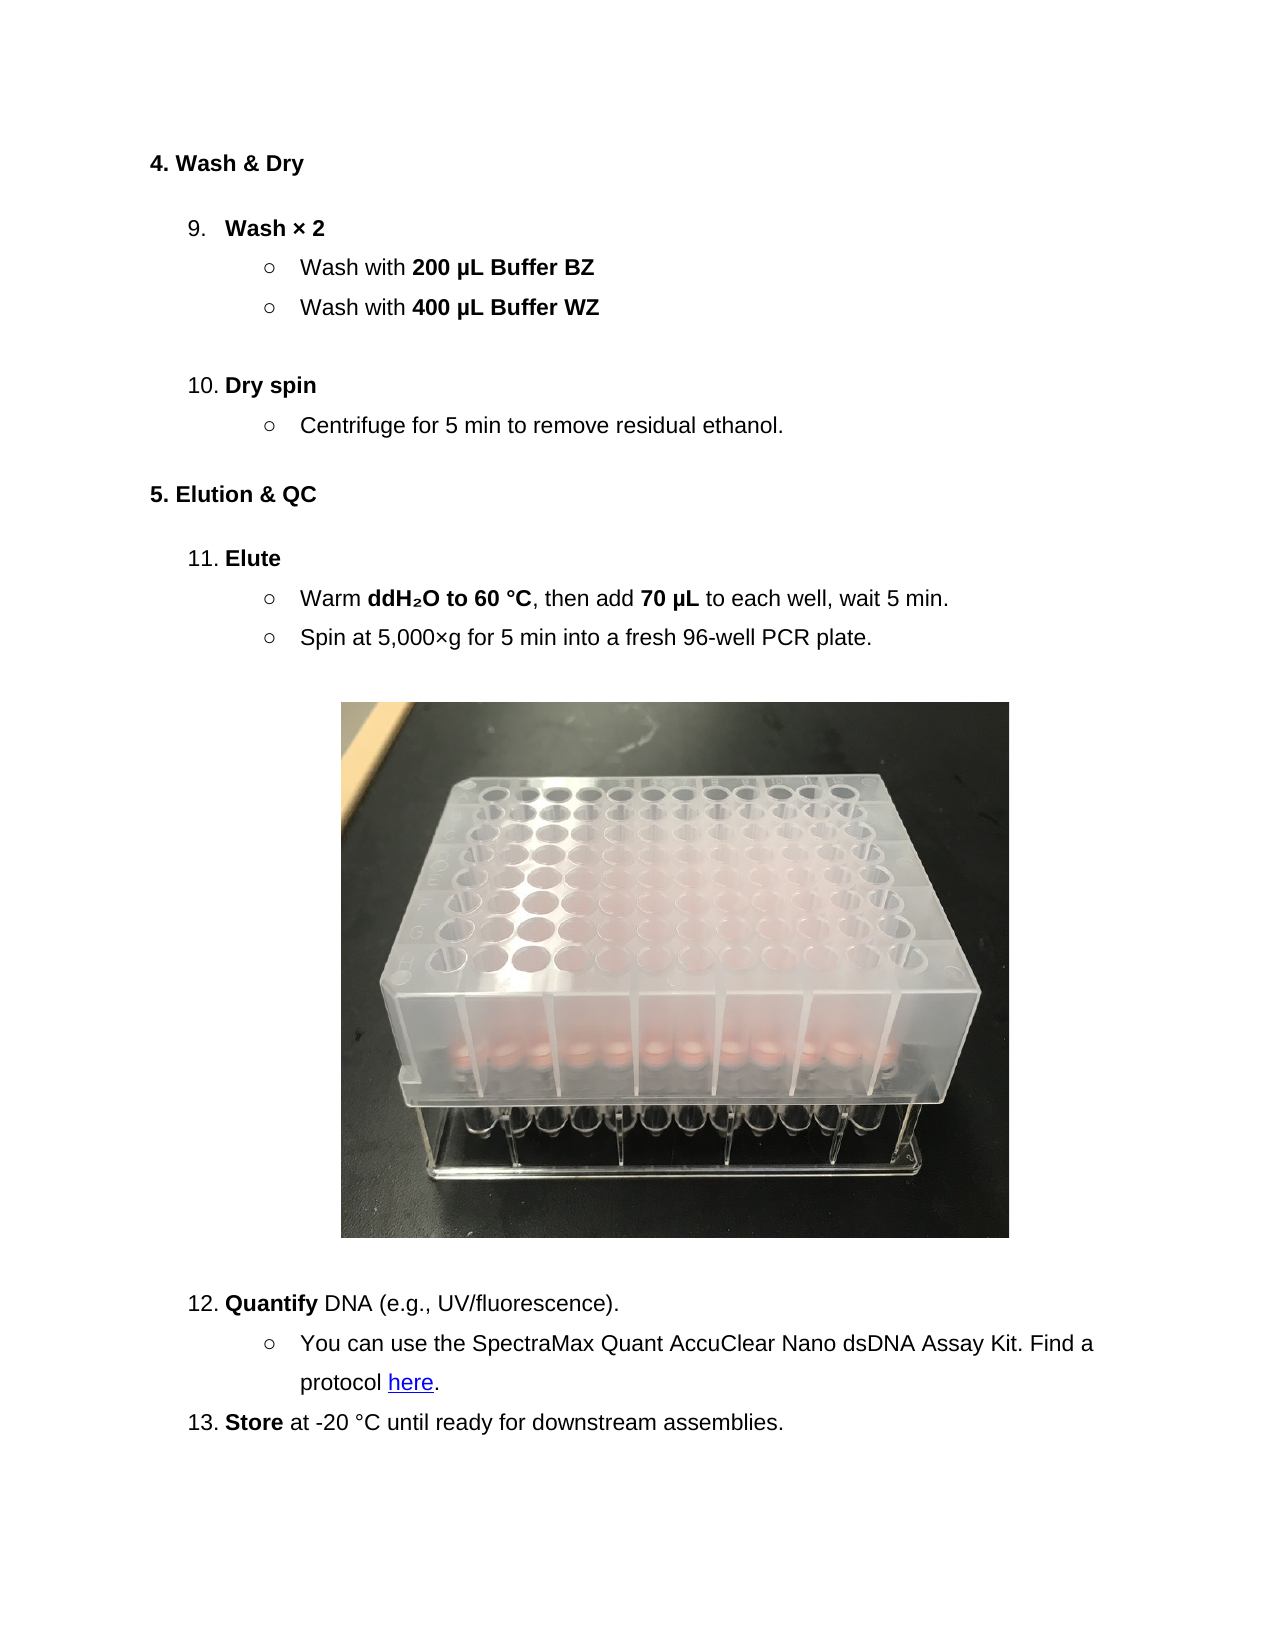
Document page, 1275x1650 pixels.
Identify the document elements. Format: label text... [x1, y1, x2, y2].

list Centrifuge for 5 min to remove residual ethanol. [262, 412, 1125, 438]
list You can use the SpectraMax Quant AccuClear Nano dsDNA Assay Kit. Find a protocol here. [262, 1329, 1125, 1395]
list Quantify DNA (e.g., UV/fluorescence). [187, 1290, 1125, 1316]
list Dry spin [187, 372, 1125, 399]
subtitle 5. Elution & QC [150, 481, 1125, 507]
list Elute [187, 545, 1125, 571]
subtitle 4. Wash & Dry [150, 150, 1125, 176]
list Wash with 400 µL Buffer WZ [262, 293, 1125, 320]
list Spin at 5,000×g for 5 min into a fresh 96-well PCR plate. [262, 624, 1125, 690]
list Warm ddH₂O to 60 °C, then add 70 µL to each well, wait 5 min. [262, 584, 1125, 611]
list Wash with 200 µL Buffer BZ [262, 254, 1125, 280]
picture [341, 702, 1010, 1238]
list Wash × 2 [187, 214, 1125, 241]
list Store at -20 °C until ready for downstream assemblies. [187, 1408, 1125, 1474]
